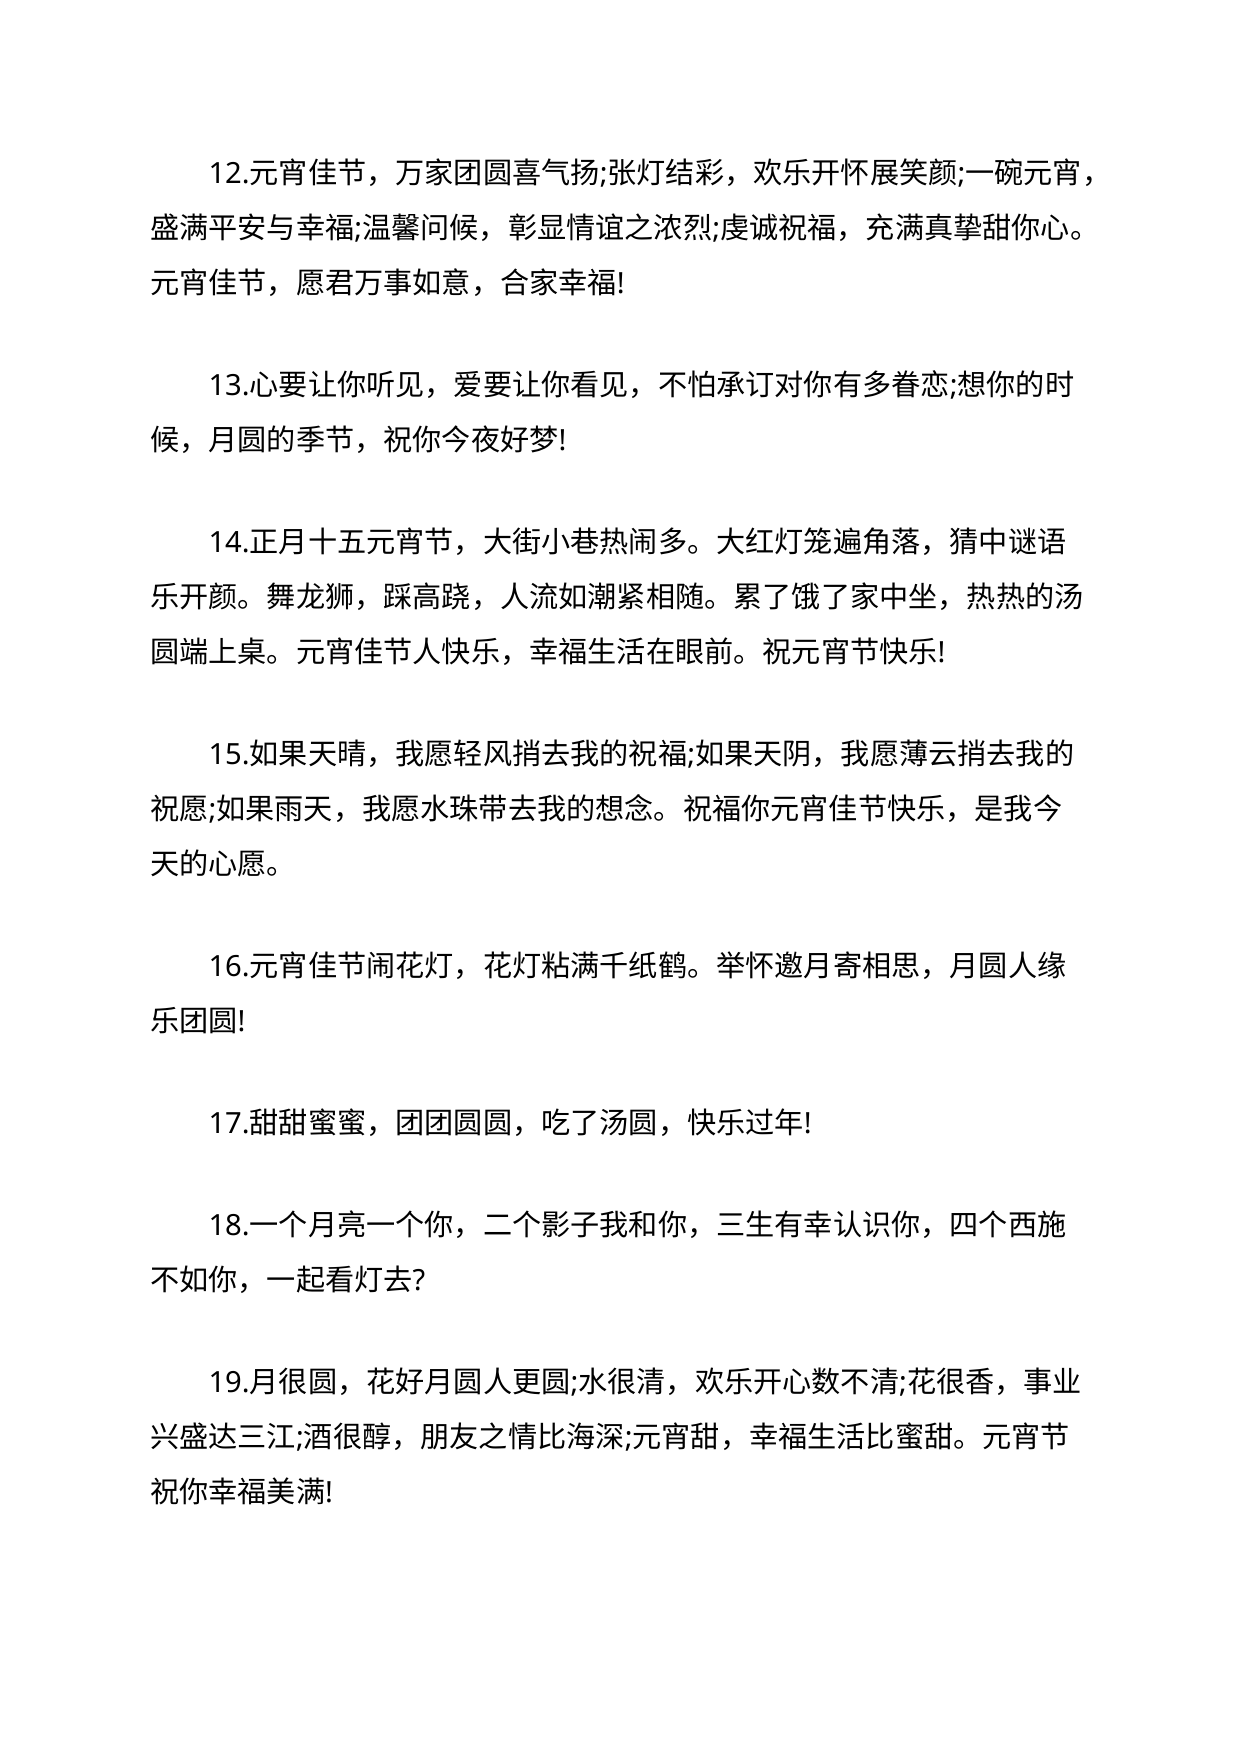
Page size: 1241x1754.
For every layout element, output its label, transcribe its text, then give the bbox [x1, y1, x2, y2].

text 13.心要让你听见，爱要让你看见，不怕承订对你有多眷恋;想你的时候，月圆的季节，祝你今夜好梦! [150, 362, 1090, 459]
text 12.元宵佳节，万家团圆喜气扬;张灯结彩，欢乐开怀展笑颜;一碗元宵，盛满平安与幸福;温馨问候，彰显情谊之浓烈;虔诚祝福，充满真挚甜你心。元宵佳节，愿君万事如意，合家幸福! [150, 150, 1090, 302]
text 17.甜甜蜜蜜，团团圆圆，吃了汤圆，快乐过年! [150, 1099, 1090, 1142]
text 19.月很圆，花好月圆人更圆;水很清，欢乐开心数不清;花很香，事业兴盛达三江;酒很醇，朋友之情比海深;元宵甜，幸福生活比蜜甜。元宵节祝你幸福美满! [150, 1358, 1090, 1511]
text 14.正月十五元宵节，大街小巷热闹多。大红灯笼遍角落，猜中谜语乐开颜。舞龙狮，踩高跷，人流如潮紧相随。累了饿了家中坐，热热的汤圆端上桌。元宵佳节人快乐，幸福生活在眼前。祝元宵节快乐! [150, 519, 1090, 671]
text 16.元宵佳节闹花灯，花灯粘满千纸鹤。举怀邀月寄相思，月圆人缘乐团圆! [150, 943, 1090, 1040]
text 18.一个月亮一个你，二个影子我和你，三生有幸认识你，四个西施不如你，一起看灯去? [150, 1202, 1090, 1299]
text 15.如果天晴，我愿轻风捎去我的祝福;如果天阴，我愿薄云捎去我的祝愿;如果雨天，我愿水珠带去我的想念。祝福你元宵佳节快乐，是我今天的心愿。 [150, 731, 1090, 883]
